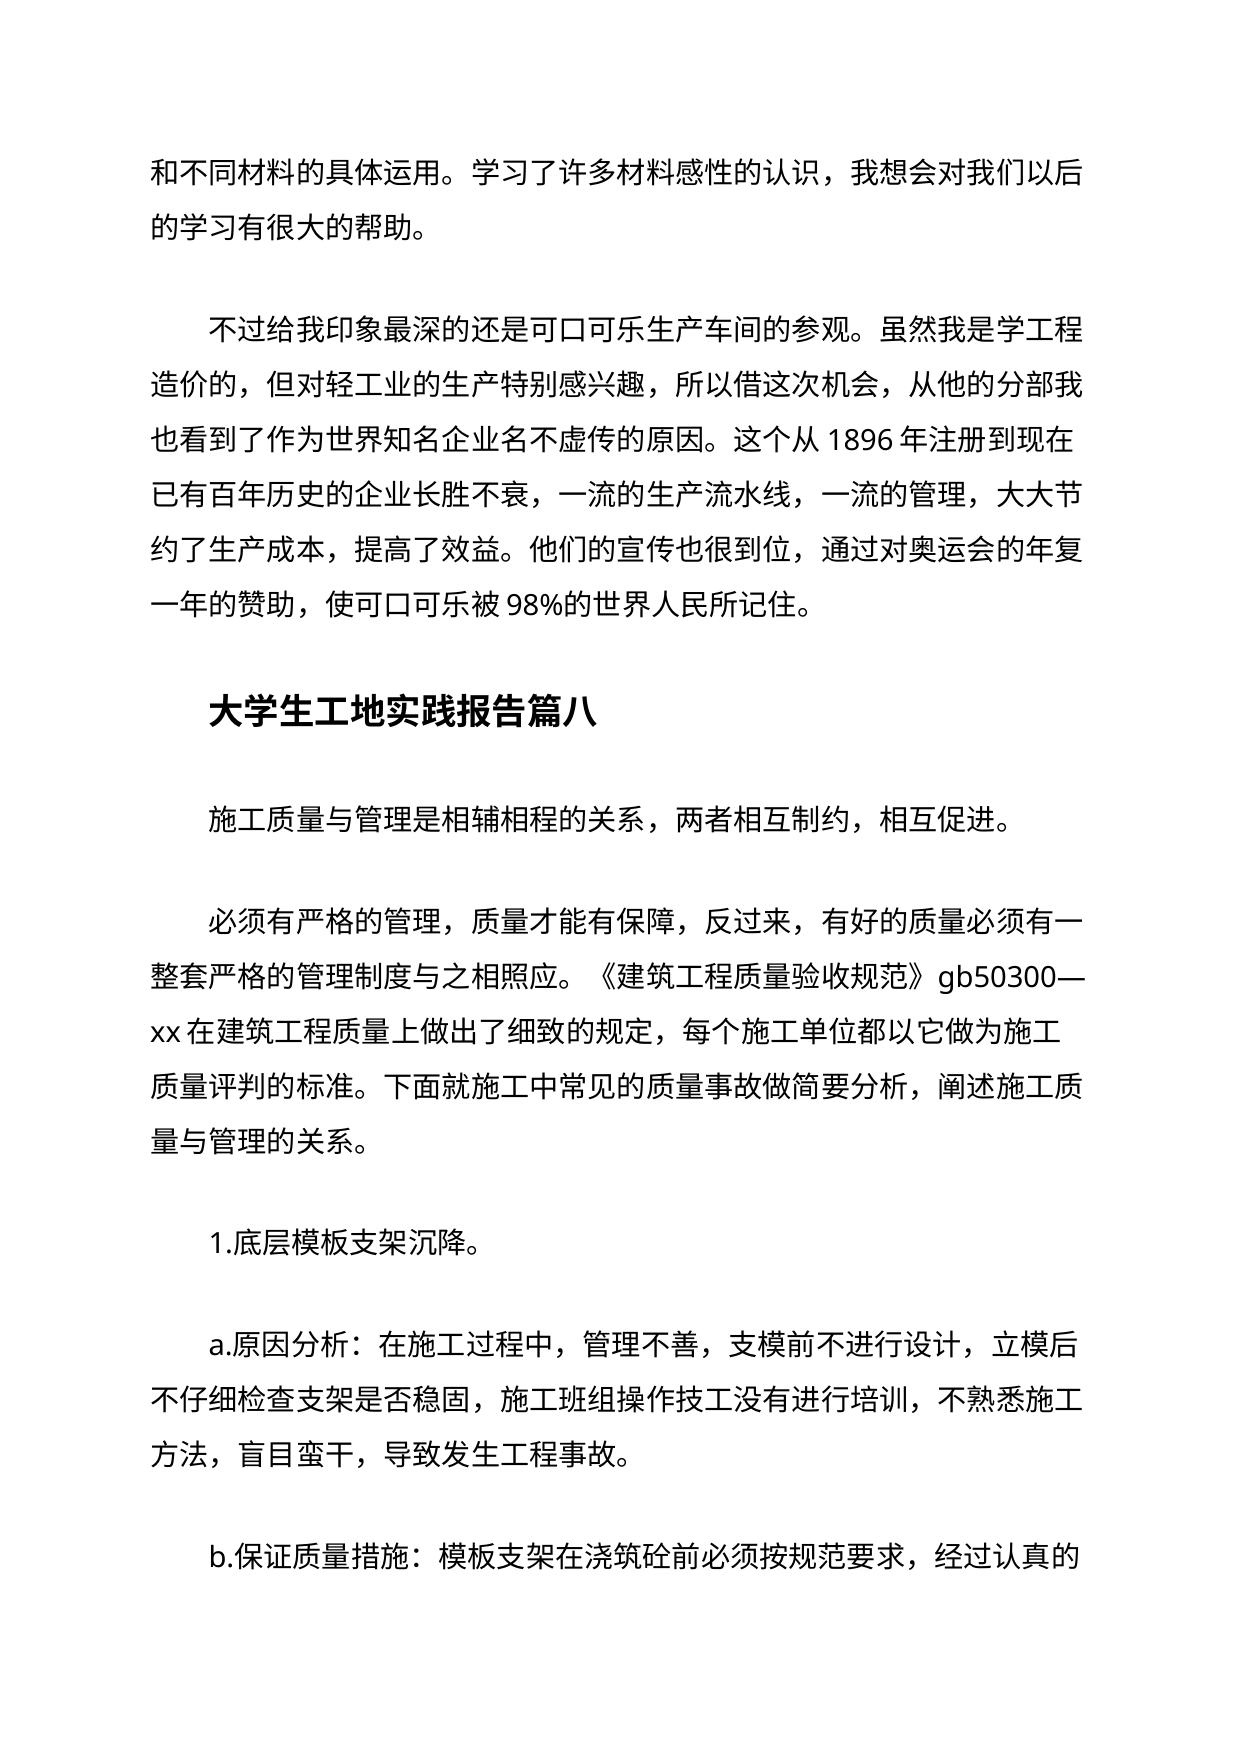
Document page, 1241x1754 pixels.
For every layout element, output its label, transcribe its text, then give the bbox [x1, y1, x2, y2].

text 1.底层模板支架沉降。 [150, 1220, 1090, 1262]
text 大学生工地实践报告篇八 [150, 683, 1090, 734]
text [150, 150, 1090, 247]
text 施工质量与管理是相辅相程的关系，两者相互制约，相互促进。 [150, 797, 1090, 839]
text 必须有严格的管理，质量才能有保障，反过来，有好的质量必须有一整套严格的管理制度与之相照应。《建筑工程质量验收规范》gb50300—xx在建筑工程质量上做出了细致的规定，每个施工单位都以它做为施工质量评判的标准。下面就施工中常见的质量事故做简要分析，阐述施工质量与管理的关系。 [150, 898, 1090, 1161]
text 不过给我印象最深的还是可口可乐生产车间的参观。虽然我是学工程造价的，但对轻工业的生产特别感兴趣，所以借这次机会，从他的分部我也看到了作为世界知名企业名不虚传的原因。这个从1896年注册到现在已有百年历史的企业长胜不衰，一流的生产流水线，一流的管理，大大节约了生产成本，提高了效益。他们的宣传也很到位，通过对奥运会的年复一年的赞助，使可口可乐被98%的世界人民所记住。 [150, 307, 1090, 624]
text a.原因分析：在施工过程中，管理不善，支模前不进行设计，立模后不仔细检查支架是否稳固，施工班组操作技工没有进行培训，不熟悉施工方法，盲目蛮干，导致发生工程事故。 [150, 1322, 1090, 1474]
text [150, 1534, 1090, 1576]
